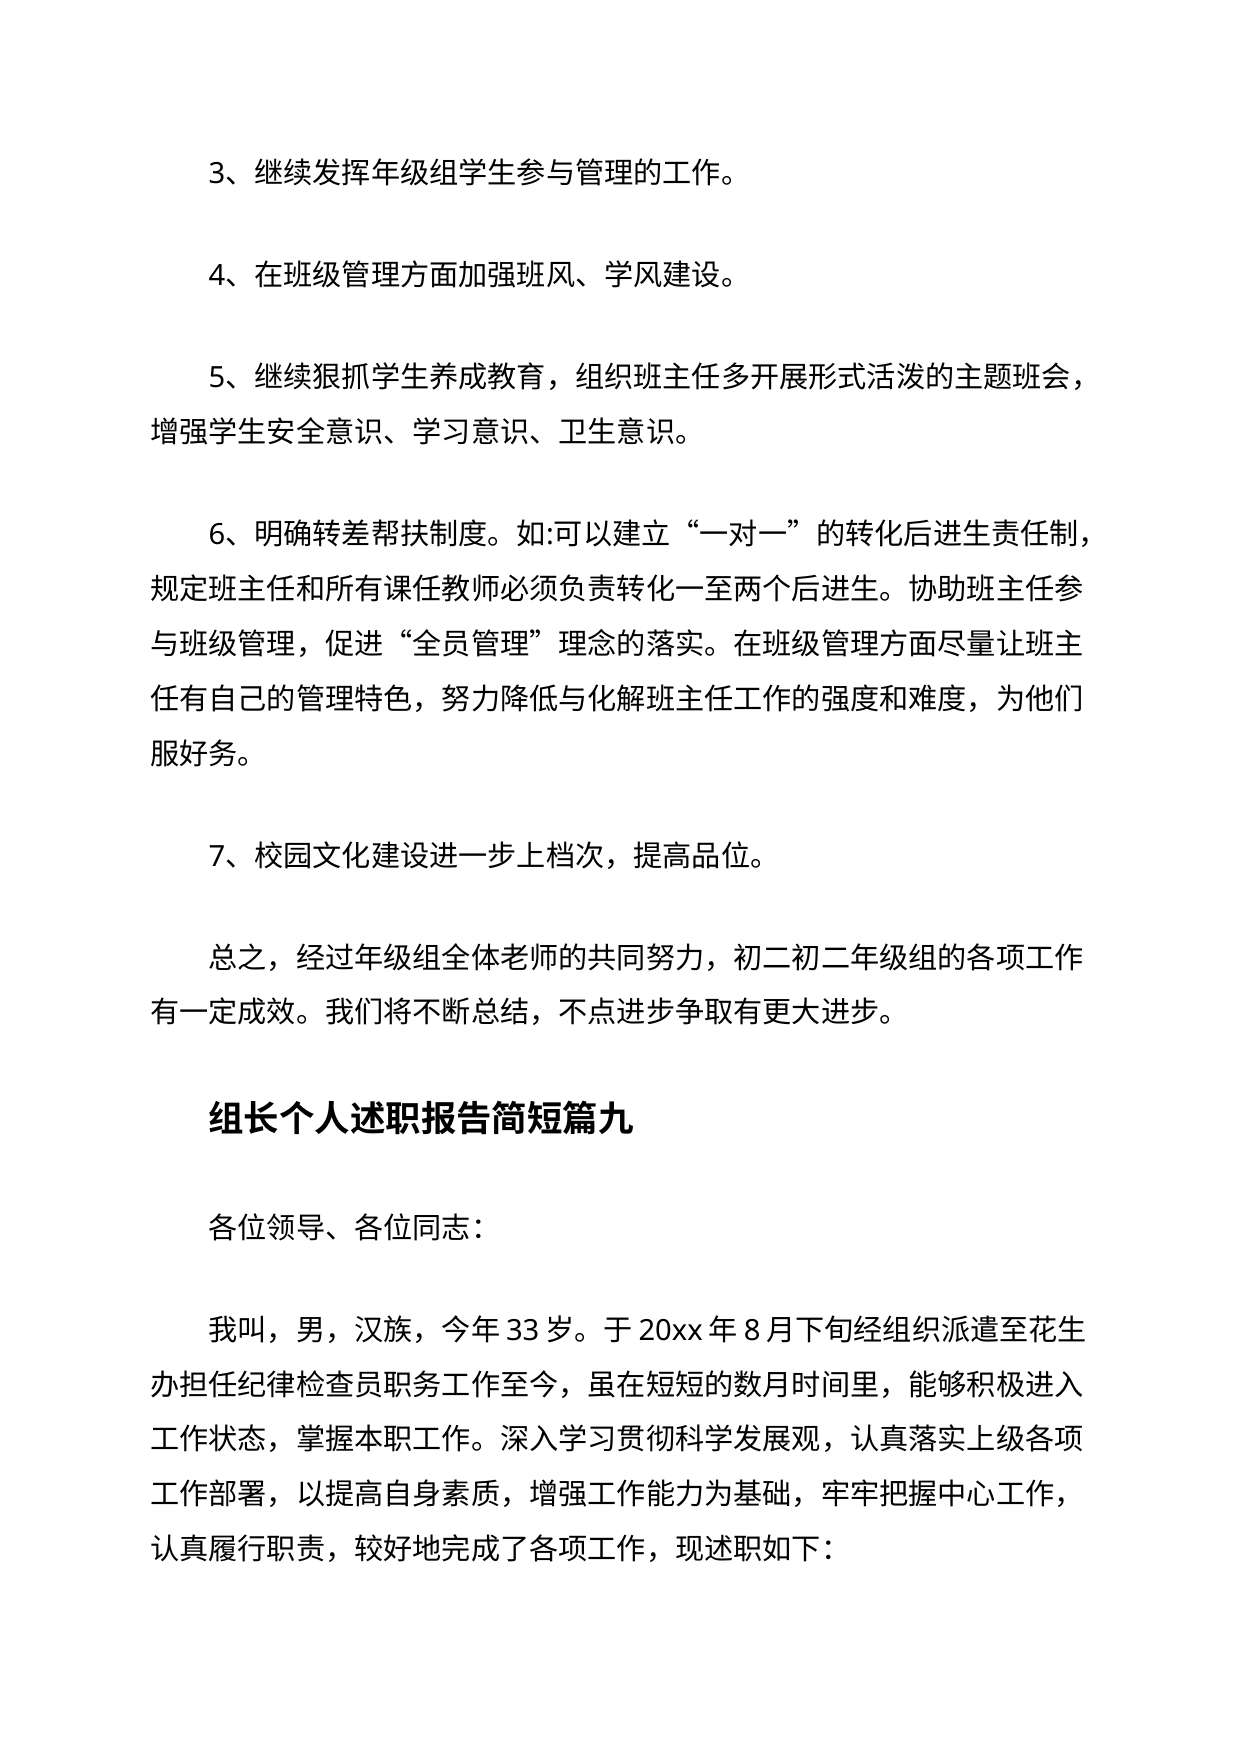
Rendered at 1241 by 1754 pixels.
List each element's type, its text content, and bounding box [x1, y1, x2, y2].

text 各位领导、各位同志： [150, 1204, 1090, 1247]
text 3、继续发挥年级组学生参与管理的工作。 [150, 150, 1090, 192]
text 总之，经过年级组全体老师的共同努力，初二初二年级组的各项工作有一定成效。我们将不断总结，不点进步争取有更大进步。 [150, 934, 1090, 1031]
text 7、校园文化建设进一步上档次，提高品位。 [150, 832, 1090, 874]
text 6、明确转差帮扶制度。如:可以建立“一对一”的转化后进生责任制，规定班主任和所有课任教师必须负责转化一至两个后进生。协助班主任参与班级管理，促进“全员管理”理念的落实。在班级管理方面尽量让班主任有自己的管理特色，努力降低与化解班主任工作的强度和难度，为他们服好务。 [150, 511, 1090, 773]
text 5、继续狠抓学生养成教育，组织班主任多开展形式活泼的主题班会，增强学生安全意识、学习意识、卫生意识。 [150, 354, 1090, 451]
text 4、在班级管理方面加强班风、学风建设。 [150, 252, 1090, 294]
text 组长个人述职报告简短篇九 [150, 1091, 1090, 1142]
text 我叫，男，汉族，今年33岁。于20xx年8月下旬经组织派遣至花生办担任纪律检查员职务工作至今，虽在短短的数月时间里，能够积极进入工作状态，掌握本职工作。深入学习贯彻科学发展观，认真落实上级各项工作部署，以提高自身素质，增强工作能力为基础，牢牢把握中心工作，认真履行职责，较好地完成了各项工作，现述职如下： [150, 1306, 1090, 1568]
